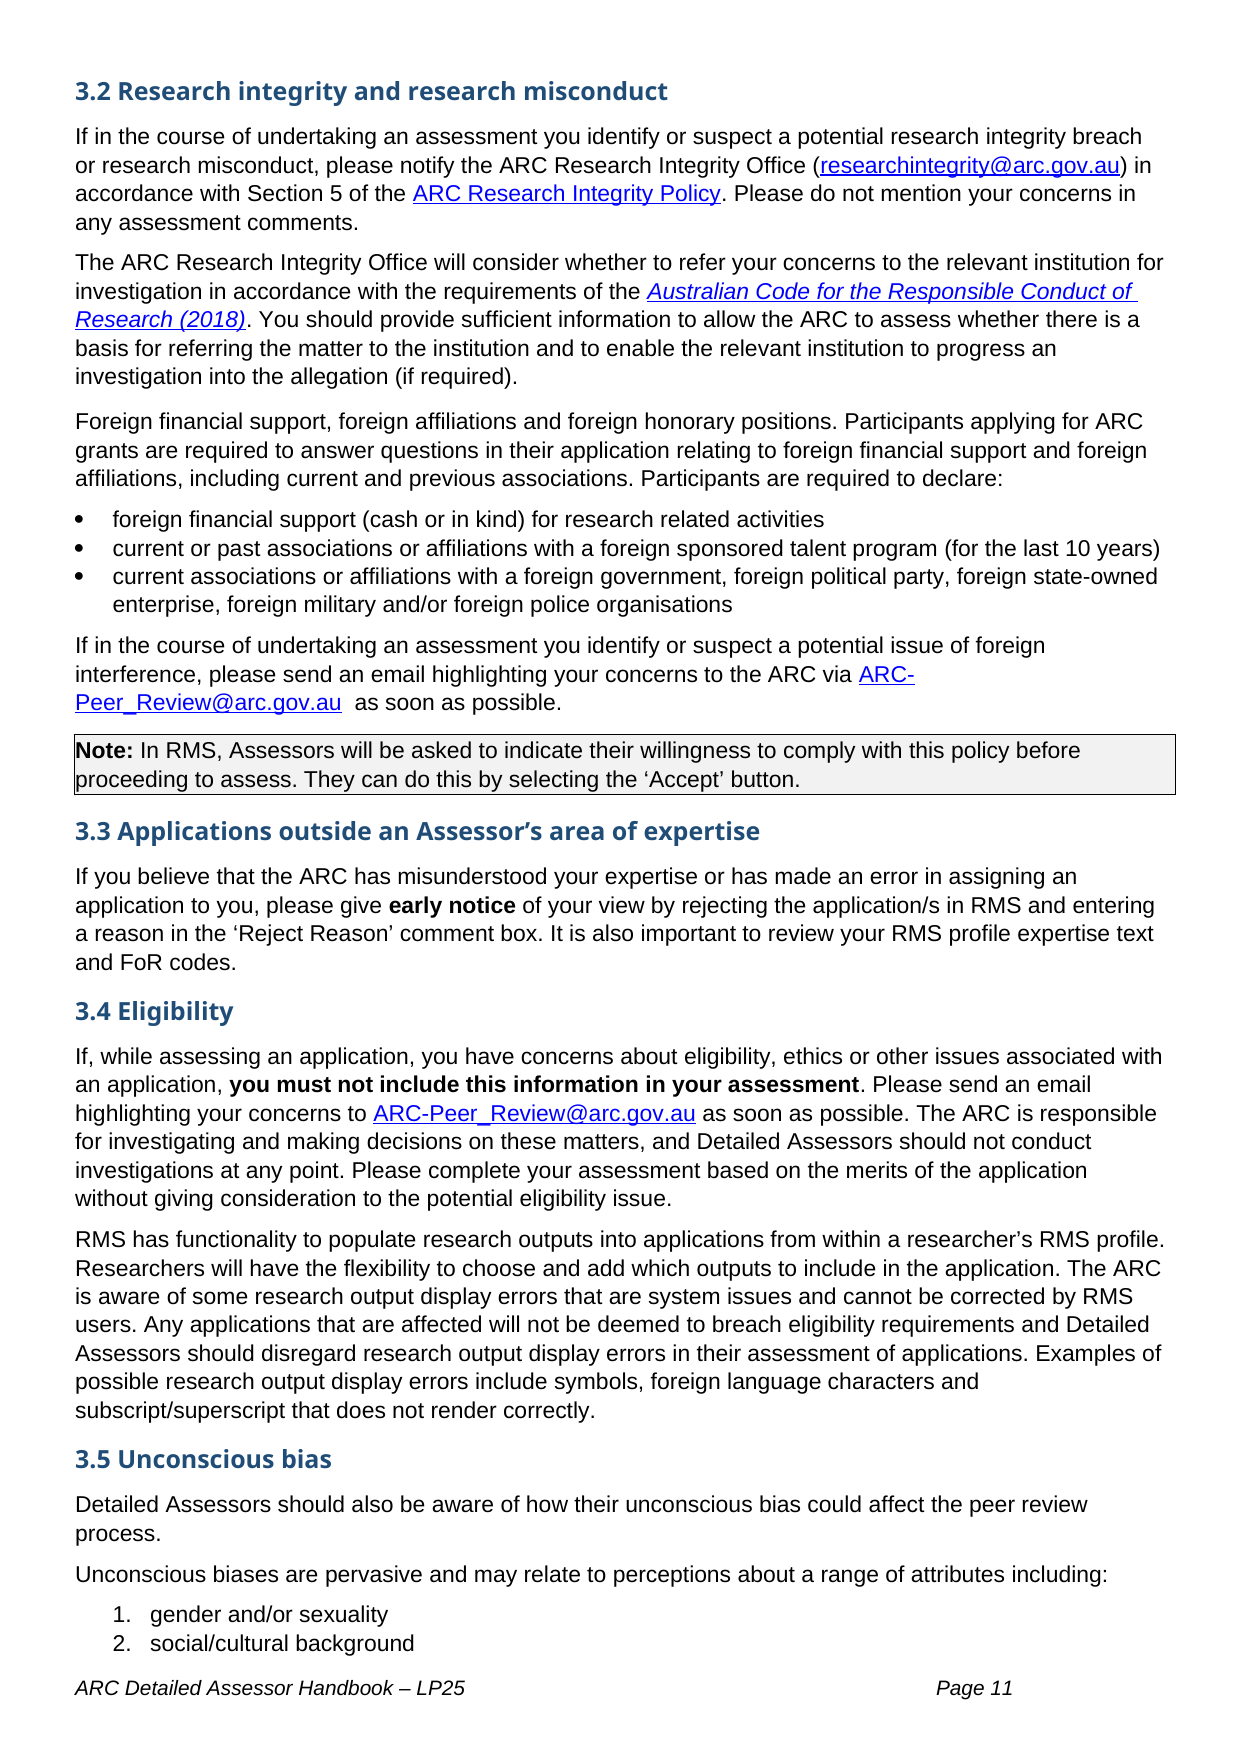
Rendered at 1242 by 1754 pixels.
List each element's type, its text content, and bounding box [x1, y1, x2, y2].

list current associations or affiliations with a foreign government, foreign political party, foreign state-owned enterprise, foreign military and/or foreign police organisations [75, 563, 1167, 618]
list gender and/or sexuality [112, 1601, 1167, 1628]
subtitle 3.5 Unconscious bias [75, 1442, 1167, 1476]
text Note: In RMS, Assessors will be asked to indicate their willingness to comply with this policy before proceeding to assess. They can do this by selecting the ‘Accept’ button. [75, 735, 1175, 794]
text RMS has functionality to populate research outputs into applications from within a researcher’s RMS profile. Researchers will have the flexibility to choose and add which outputs to include in the application. The ARC is aware of some research output display errors that are system issues and cannot be corrected by RMS users. Any applications that are affected will not be deemed to breach eligibility requirements and Detailed Assessors should disregard research output display errors in their assessment of applications. Examples of possible research output display errors include symbols, foreign language characters and subscript/superscript that does not render correctly. [75, 1226, 1167, 1423]
subtitle 3.4 Eligibility [75, 994, 1167, 1028]
text If in the course of undertaking an assessment you identify or suspect a potential research integrity breach or research misconduct, please notify the ARC Research Integrity Office (researchintegrity@arc.gov.au) in accordance with Section 5 of the ARC Research Integrity Policy. Please do not mention your concerns in any assessment comments. [75, 123, 1167, 235]
list current or past associations or affiliations with a foreign sponsored talent program (for the last 10 years) [75, 534, 1167, 561]
text If, while assessing an application, you have concerns about eligibility, ethics or other issues associated with an application, you must not include this information in your assessment. Please send an email highlighting your concerns to ARC-Peer_Review@arc.gov.au as soon as possible. The ARC is responsible for investigating and making decisions on these matters, and Detailed Assessors should not conduct investigations at any point. Please complete your assessment based on the merits of the application without giving consideration to the potential eligibility issue. [75, 1043, 1167, 1212]
text Unconscious biases are pervasive and may relate to perceptions about a range of attributes including: [75, 1561, 1167, 1587]
text The ARC Research Integrity Office will consider whether to refer your concerns to the relevant institution for investigation in accordance with the requirements of the Australian Code for the Responsible Conduct of Research (2018). You should provide sufficient information to allow the ARC to assess whether there is a basis for referring the matter to the institution and to enable the relevant institution to progress an investigation into the allegation (if required). [75, 249, 1167, 389]
subtitle 3.2 Research integrity and research misconduct [75, 74, 1167, 108]
list foreign financial support (cash or in kind) for research related activities [75, 506, 1167, 532]
text If in the course of undertaking an assessment you identify or suspect a potential issue of foreign interference, please send an email highlighting your concerns to the ARC via ARC-Peer_Review@arc.gov.au as soon as possible. [75, 632, 1167, 716]
text If you believe that the ARC has misunderstood your expertise or has made an error in assigning an application to you, please give early notice of your view by rejecting the application/s in RMS and entering a reason in the ‘Reject Reason’ comment box. It is also important to review your RMS profile expertise text and FoR codes. [75, 863, 1167, 975]
text Detailed Assessors should also be aware of how their unconscious bias could affect the peer review process. [75, 1491, 1167, 1546]
text Foreign financial support, foreign affiliations and foreign honorary positions. Participants applying for ARC grants are required to answer questions in their application relating to foreign financial support and foreign affiliations, including current and previous associations. Participants are required to declare: [75, 408, 1167, 491]
list social/cultural background [112, 1630, 1167, 1656]
subtitle 3.3 Applications outside an Assessor’s area of expertise [75, 814, 1167, 848]
